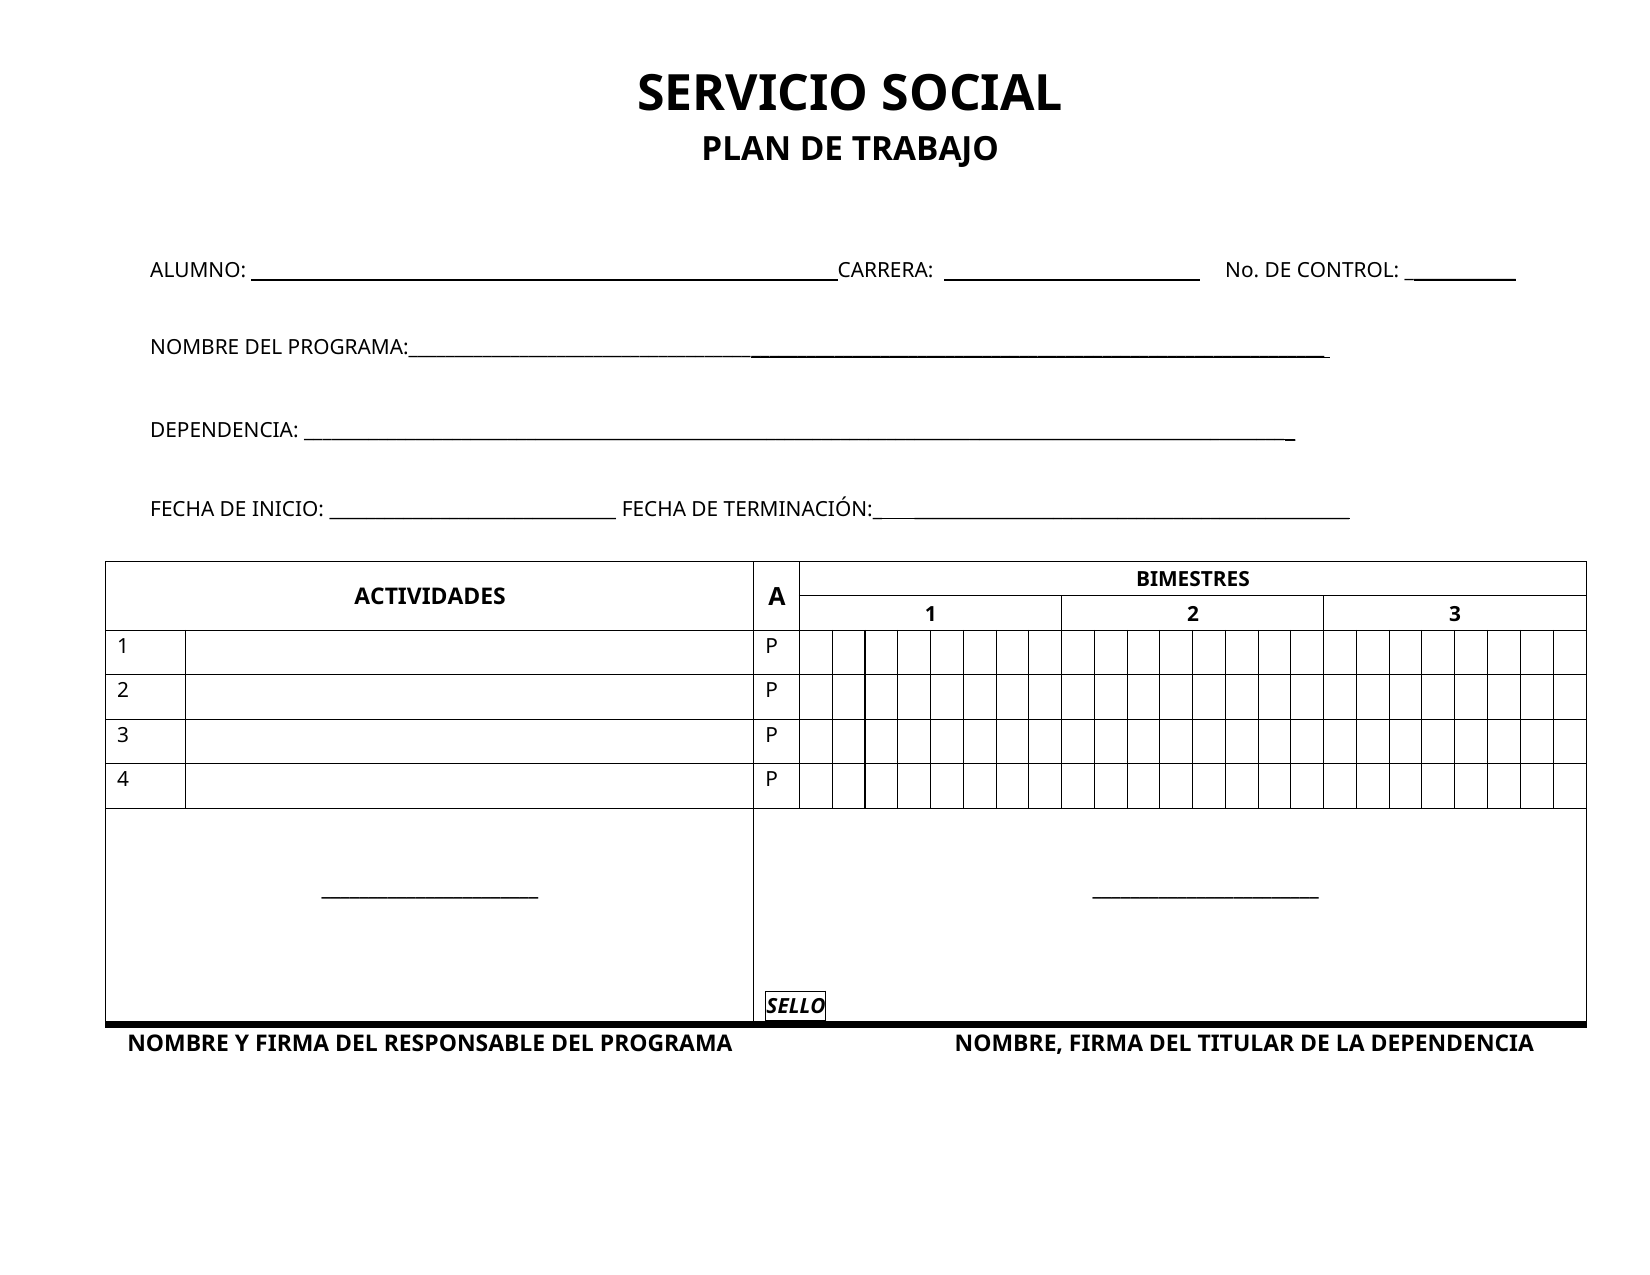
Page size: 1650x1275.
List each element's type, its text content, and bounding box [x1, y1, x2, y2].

table_cell [964, 631, 996, 674]
table_cell [1291, 720, 1323, 763]
table_cell [1455, 631, 1487, 674]
table_cell [898, 720, 930, 763]
table_cell [1029, 631, 1061, 674]
table_cell [1062, 764, 1094, 807]
table_cell [800, 631, 832, 674]
table_cell [1554, 631, 1586, 674]
table_cell [931, 720, 963, 763]
table_cell [1422, 631, 1454, 674]
table_cell [1095, 631, 1127, 674]
table_cell 2 [106, 675, 185, 719]
table_cell [964, 720, 996, 763]
table_cell [1357, 675, 1389, 719]
table_cell [866, 675, 897, 719]
text PLAN DE TRABAJO [150, 125, 1550, 171]
table_cell _______________________ [106, 809, 753, 1021]
table_cell [1095, 675, 1127, 719]
table_cell [1226, 675, 1258, 719]
table_cell [1324, 720, 1356, 763]
table_cell [1521, 764, 1553, 807]
table_cell [1291, 675, 1323, 719]
table_cell [1193, 720, 1225, 763]
table_cell [1521, 675, 1553, 719]
table_cell [833, 631, 864, 674]
table_cell [1554, 764, 1586, 807]
table_cell ________________________ SELLO [754, 809, 1586, 1021]
table_cell [931, 764, 963, 807]
table_cell [1291, 631, 1323, 674]
table_cell 3 [1324, 596, 1586, 630]
table_cell [898, 631, 930, 674]
table_cell [931, 631, 963, 674]
table_cell [1357, 764, 1389, 807]
table_cell [1488, 631, 1520, 674]
table_cell [1324, 764, 1356, 807]
text ALUMNO: CARRERA: No. DE CONTROL: ____________ [150, 255, 1550, 283]
table_cell [931, 675, 963, 719]
table_cell [833, 764, 864, 807]
table_cell [964, 675, 996, 719]
text FECHA DE INICIO: _______________________________ FECHA DE TERMINACIÓN:_ _______________________________________________ [150, 494, 1550, 522]
table_cell [1128, 720, 1159, 763]
table_cell [964, 764, 996, 807]
table_cell [186, 764, 753, 807]
table_cell [1128, 631, 1159, 674]
table_cell 2 [1062, 596, 1323, 630]
table_cell [1422, 675, 1454, 719]
table_cell [866, 764, 897, 807]
table_cell [1324, 631, 1356, 674]
table_cell [1160, 631, 1192, 674]
table_cell [997, 631, 1028, 674]
table_cell [1029, 764, 1061, 807]
text SERVICIO SOCIAL [150, 57, 1550, 125]
table_cell 1 [106, 631, 185, 674]
table_cell [1357, 720, 1389, 763]
table_cell [1259, 764, 1290, 807]
table_cell [186, 720, 753, 763]
table_cell [1521, 720, 1553, 763]
text DEPENDENCIA: ___________________________________________________________________________________________________________ [150, 410, 1550, 444]
table_cell NOMBRE, FIRMA DEL TITULAR DE LA DEPENDENCIA [754, 1028, 1586, 1090]
table_cell [186, 631, 753, 674]
table_cell [833, 720, 864, 763]
table_cell [866, 631, 897, 674]
table_cell [1455, 764, 1487, 807]
table_cell [1062, 631, 1094, 674]
table_cell [1554, 720, 1586, 763]
table_cell [1521, 631, 1553, 674]
table_cell [1160, 764, 1192, 807]
table_cell [1455, 675, 1487, 719]
table_cell [1226, 720, 1258, 763]
table_cell [1226, 631, 1258, 674]
table_cell [800, 764, 832, 807]
table_cell [1390, 631, 1421, 674]
table_cell [1193, 764, 1225, 807]
table_cell [800, 720, 832, 763]
table_cell [1193, 675, 1225, 719]
table_cell P [754, 720, 799, 763]
table_cell [1488, 720, 1520, 763]
table_cell [1324, 675, 1356, 719]
table_cell [1128, 675, 1159, 719]
table_cell [186, 675, 753, 719]
table_cell [1259, 675, 1290, 719]
table_cell [1422, 764, 1454, 807]
table_cell [1259, 720, 1290, 763]
table_cell [1095, 764, 1127, 807]
table_cell [1488, 675, 1520, 719]
table_cell [1160, 720, 1192, 763]
table_cell [1095, 720, 1127, 763]
table_cell [1357, 631, 1389, 674]
table_cell [898, 675, 930, 719]
table_cell [1554, 675, 1586, 719]
table_cell 3 [106, 720, 185, 763]
table_cell [1029, 720, 1061, 763]
table_cell [997, 675, 1028, 719]
table_cell [1062, 720, 1094, 763]
table_cell [1291, 764, 1323, 807]
table_cell [1488, 764, 1520, 807]
text NOMBRE DEL PROGRAMA:___________________________________________________________________________________________________ [150, 333, 1550, 361]
table_cell [800, 675, 832, 719]
table_cell NOMBRE Y FIRMA DEL RESPONSABLE DEL PROGRAMA [106, 1028, 754, 1090]
table_cell [1390, 764, 1421, 807]
table_cell 4 [106, 764, 185, 807]
table_cell [997, 764, 1028, 807]
table_cell P [754, 675, 799, 719]
table_cell [1455, 720, 1487, 763]
table_header ACTIVIDADES [106, 562, 753, 630]
table_cell 1 [800, 596, 1061, 630]
table_cell [866, 720, 897, 763]
table_header BIMESTRES [800, 562, 1586, 595]
table_cell [1226, 764, 1258, 807]
table_cell [1390, 675, 1421, 719]
table_cell [997, 720, 1028, 763]
table_cell [1029, 675, 1061, 719]
table_cell [1259, 631, 1290, 674]
table_cell [898, 764, 930, 807]
table_cell [1160, 675, 1192, 719]
table_cell [1128, 764, 1159, 807]
table_cell [1193, 631, 1225, 674]
table_cell [1390, 720, 1421, 763]
table_cell P [754, 764, 799, 807]
table_cell [1422, 720, 1454, 763]
table_cell [1062, 675, 1094, 719]
table_header A [754, 562, 799, 630]
table_cell [833, 675, 864, 719]
table_cell P [754, 631, 799, 674]
